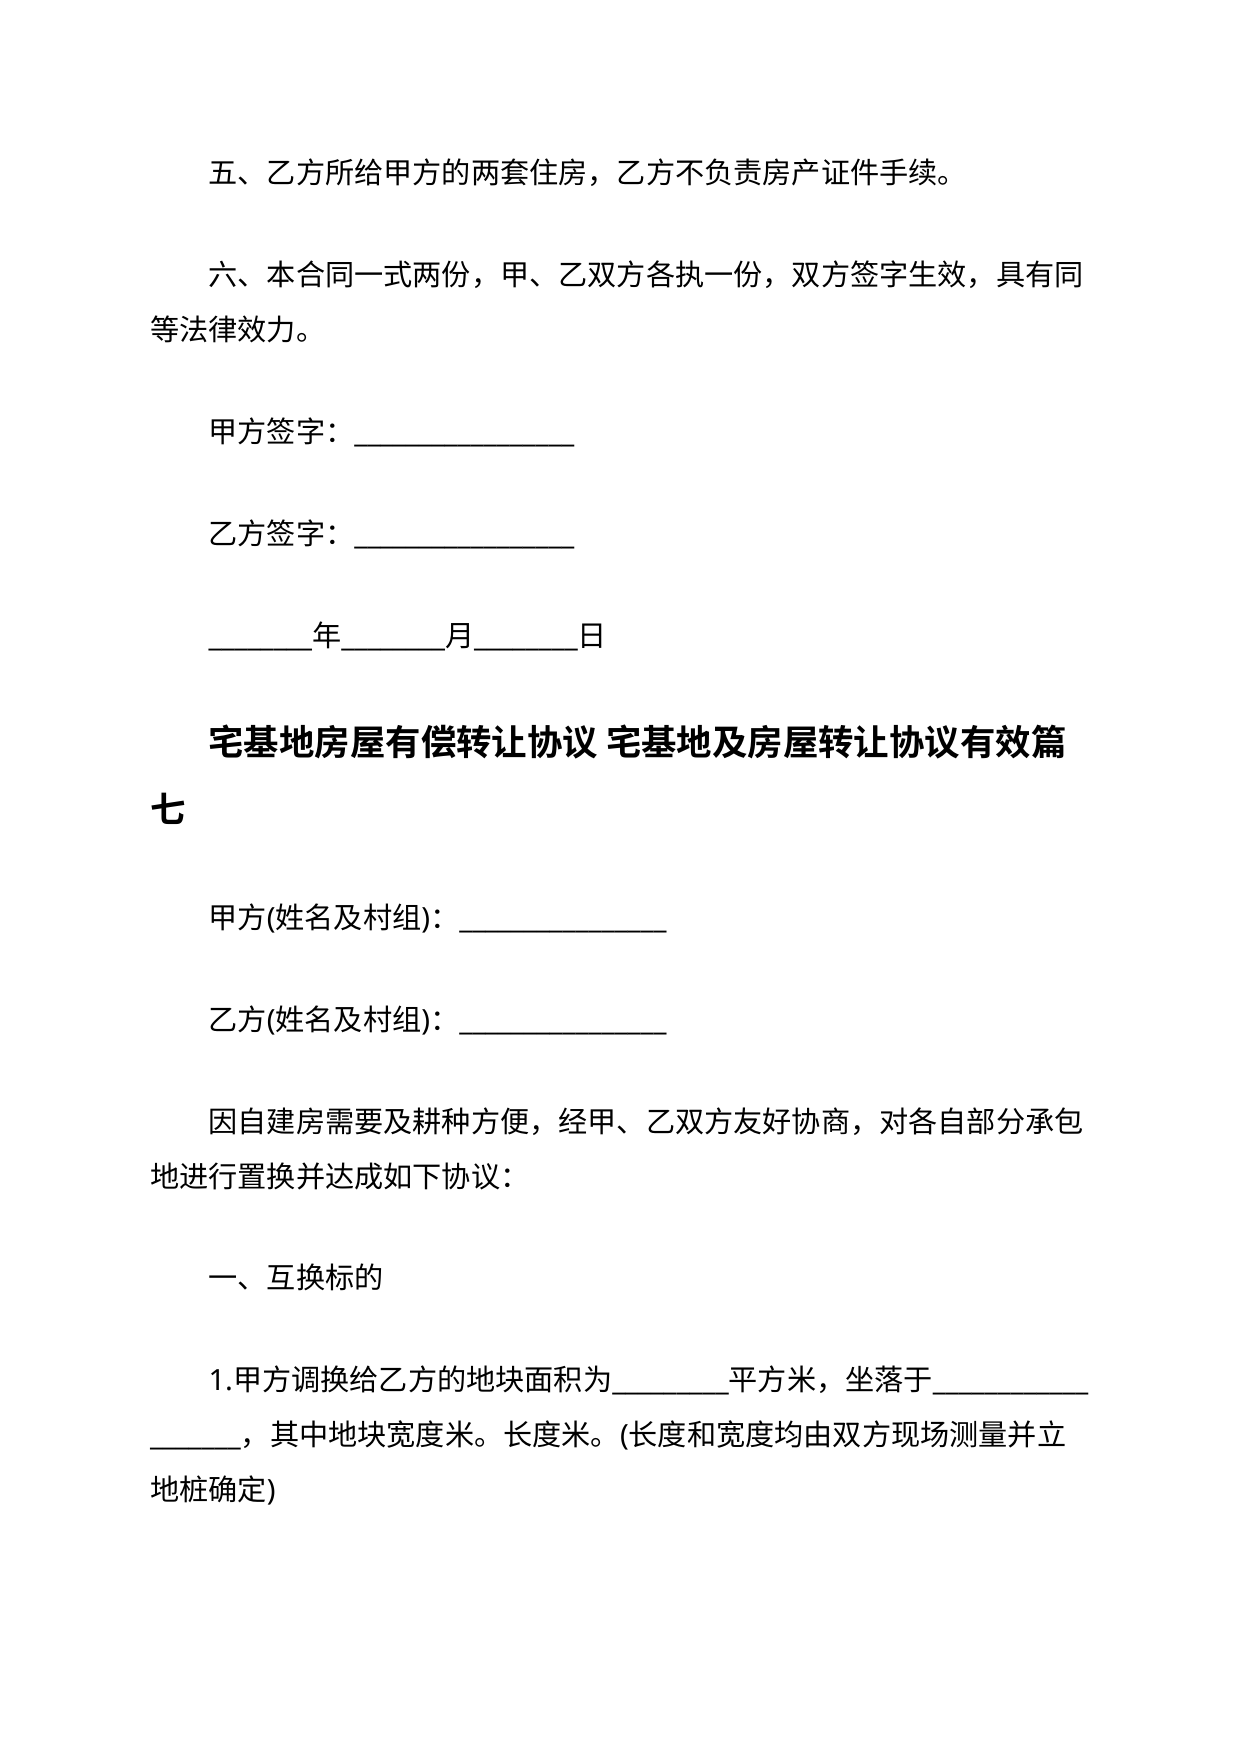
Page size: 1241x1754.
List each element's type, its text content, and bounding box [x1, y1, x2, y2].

text 六、本合同一式两份，甲、乙双方各执一份，双方签字生效，具有同等法律效力。 [150, 252, 1090, 349]
text 乙方(姓名及村组)：________________ [150, 996, 1090, 1039]
text 宅基地房屋有偿转让协议 宅基地及房屋转让协议有效篇七 [150, 714, 1090, 832]
text 因自建房需要及耕种方便，经甲、乙双方友好协商，对各自部分承包地进行置换并达成如下协议： [150, 1098, 1090, 1196]
text 甲方签字：_________________ [150, 408, 1090, 451]
text 甲方(姓名及村组)：________________ [150, 894, 1090, 937]
text 1.甲方调换给乙方的地块面积为_________平方米，坐落于___________________，其中地块宽度米。长度米。(长度和宽度均由双方现场测量并立地桩确定) [150, 1357, 1090, 1509]
text 乙方签字：_________________ [150, 510, 1090, 553]
text ________年________月________日 [150, 612, 1090, 655]
text 五、乙方所给甲方的两套住房，乙方不负责房产证件手续。 [150, 150, 1090, 192]
text 一、互换标的 [150, 1255, 1090, 1297]
